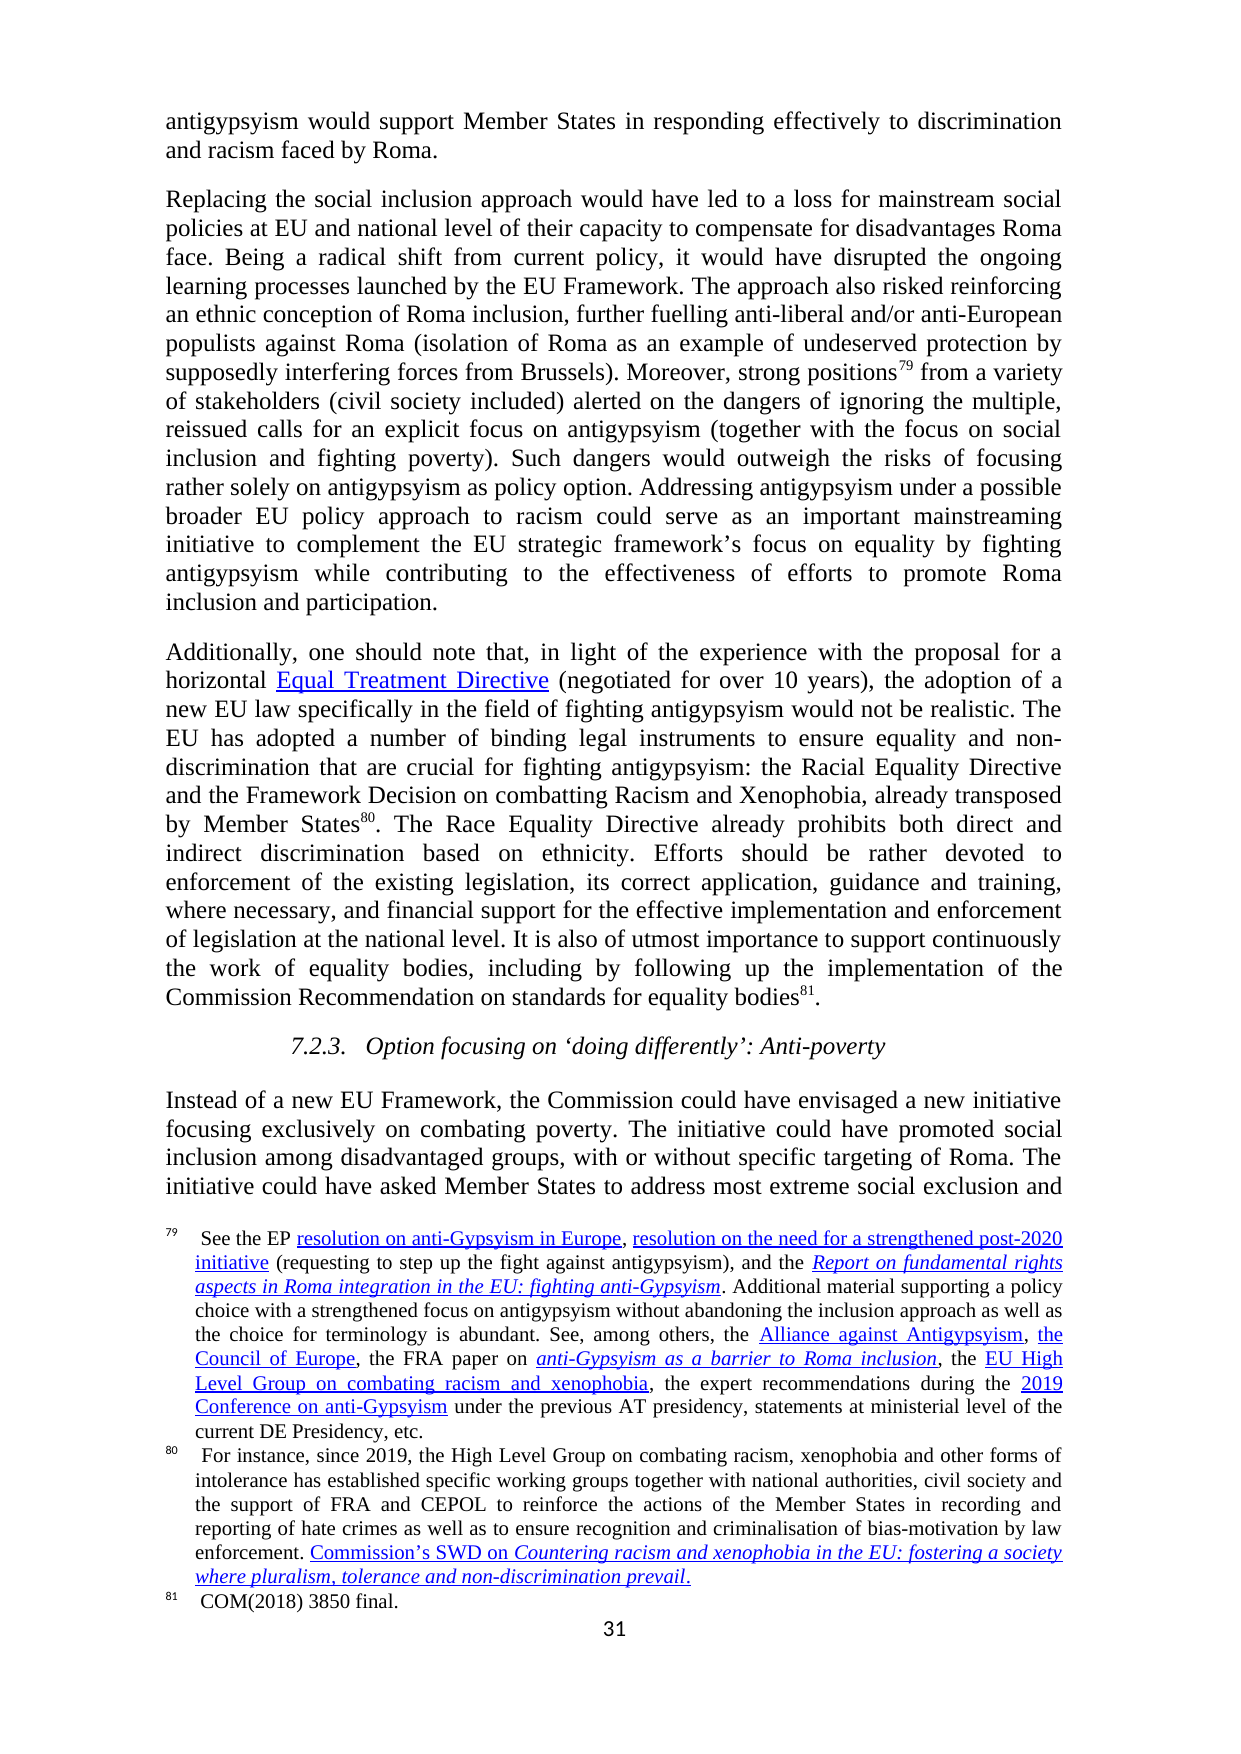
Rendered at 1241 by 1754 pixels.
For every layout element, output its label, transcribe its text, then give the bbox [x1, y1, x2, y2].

subtitle Option focusing on ‘doing differently’: Anti-poverty [290, 1031, 1063, 1060]
text Instead of a new EU Framework, the Commission could have envisaged a new initiative focusing exclusively on combating poverty. The initiative could have promoted social inclusion among disadvantaged groups, with or without specific targeting of Roma. The initiative could have asked Member States to address most extreme social exclusion and poverty more effectively in their national social inclusion strategies and to design specific measures for the most disadvantaged. These could have covered the whole life cycle with enhanced social protection, development of human capacities and activation for employment programmes. [165, 1085, 1063, 1200]
text Replacing the social inclusion approach would have led to a loss for mainstream social policies at EU and national level of their capacity to compensate for disadvantages Roma face. Being a radical shift from current policy, it would have disrupted the ongoing learning processes launched by the EU Framework. The approach also risked reinforcing an ethnic conception of Roma inclusion, further fuelling anti-liberal and/or anti-European populists against Roma (isolation of Roma as an example of undeserved protection by supposedly interfering forces from Brussels). Moreover, strong positions from a variety of stakeholders (civil society included) alerted on the dangers of ignoring the multiple, reissued calls for an explicit focus on antigypsyism (together with the focus on social inclusion and fighting poverty). Such dangers would outweigh the risks of focusing rather solely on antigypsyism as policy option. Addressing antigypsyism under a possible broader EU policy approach to racism could serve as an important mainstreaming initiative to complement the EU strategic framework’s focus on equality by fighting antigypsyism while contributing to the effectiveness of efforts to promote Roma inclusion and participation. [165, 184, 1063, 616]
text Additionally, one should note that, in light of the experience with the proposal for a horizontal Equal Treatment Directive (negotiated for over 10 years), the adoption of a new EU law specifically in the field of fighting antigypsyism would not be realistic. The EU has adopted a number of binding legal instruments to ensure equality and non-discrimination that are crucial for fighting antigypsyism: the Racial Equality Directive and the Framework Decision on combatting Racism and Xenophobia, already transposed by Member States. The Race Equality Directive already prohibits both direct and indirect discrimination based on ethnicity. Efforts should be rather devoted to enforcement of the existing legislation, its correct application, guidance and training, where necessary, and financial support for the effective implementation and enforcement of legislation at the national level. It is also of utmost importance to support continuously the work of equality bodies, including by following up the implementation of the Commission Recommendation on standards for equality bodies. [165, 637, 1063, 1010]
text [165, 106, 1063, 164]
